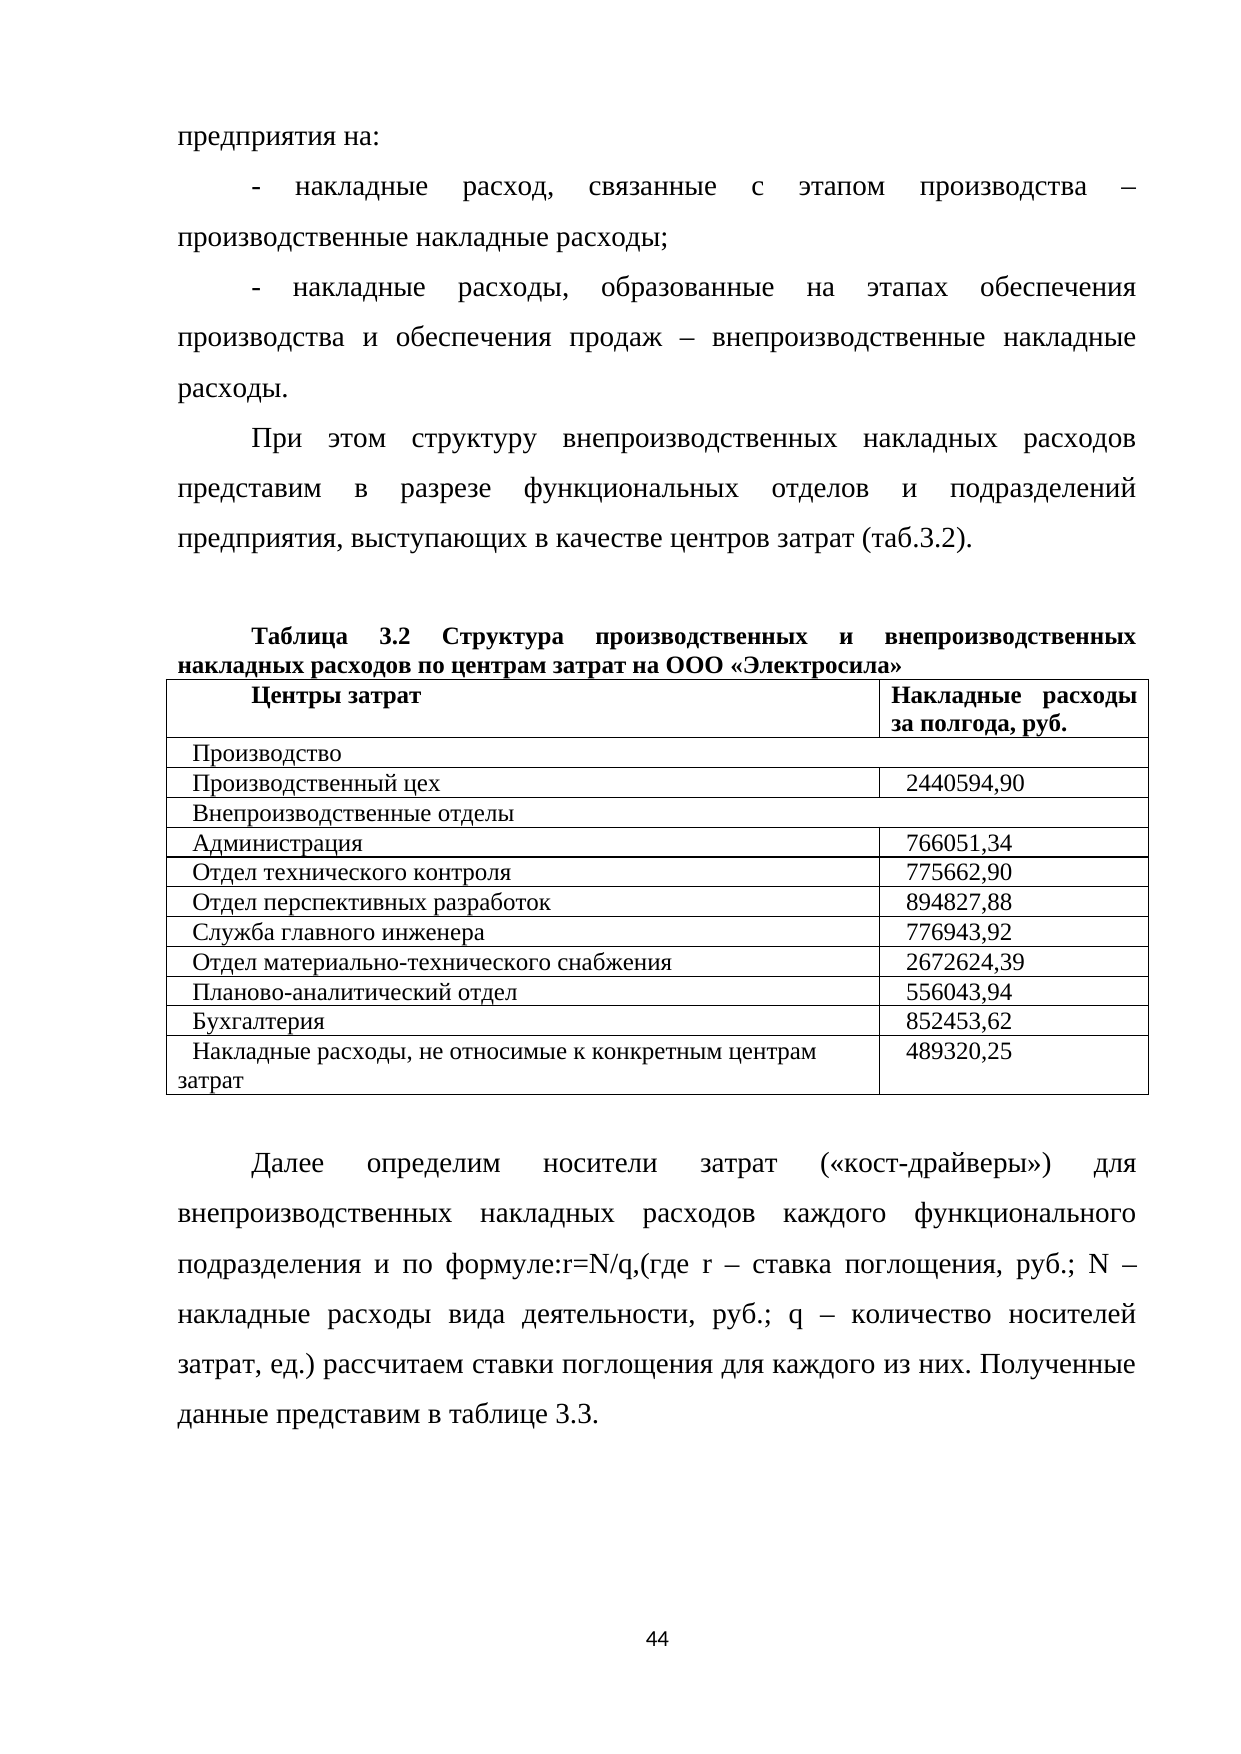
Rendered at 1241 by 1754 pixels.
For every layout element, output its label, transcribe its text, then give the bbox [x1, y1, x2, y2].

table_header Центры затрат [167, 680, 879, 737]
table_cell 776943,92 [880, 917, 1148, 946]
table_cell 2440594,90 [880, 768, 1148, 797]
text - накладные расход, связанные с этапом производства – производственные накладные расходы; [177, 168, 1137, 252]
table_cell Администрация [167, 828, 879, 856]
table_header Накладные расходы за полгода, руб. [880, 680, 1148, 737]
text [177, 118, 1137, 152]
table_cell 556043,94 [880, 977, 1148, 1005]
table_cell Служба главного инженера [167, 917, 879, 946]
table_cell Производственный цех [167, 768, 879, 797]
table_cell 766051,34 [880, 828, 1148, 856]
table_cell 775662,90 [880, 858, 1148, 886]
table_cell 894827,88 [880, 887, 1148, 916]
text При этом структуру внепроизводственных накладных расходов представим в разрезе функциональных отделов и подразделений предприятия, выступающих в качестве центров затрат (таб.3.2). [177, 420, 1137, 554]
table_cell Бухгалтерия [167, 1006, 879, 1035]
table_cell Отдел перспективных разработок [167, 887, 879, 916]
table_cell 852453,62 [880, 1006, 1148, 1035]
table_cell Отдел технического контроля [167, 858, 879, 886]
table_cell Планово-аналитический отдел [167, 977, 879, 1005]
table_cell 2672624,39 [880, 947, 1148, 976]
text - накладные расходы, образованные на этапах обеспечения производства и обеспечения продаж – внепроизводственные накладные расходы. [177, 269, 1137, 403]
table_cell Внепроизводственные отделы [167, 798, 1148, 827]
text Далее определим носители затрат («кост-драйверы») для внепроизводственных накладных расходов каждого функционального подразделения и по формуле:r=N/q,(где r – ставка поглощения, руб.; N – накладные расходы вида деятельности, руб.; q – количество носителей затрат, ед.) рассчитаем ставки поглощения для каждого из них. Полученные данные представим в таблице 3.3. [177, 1145, 1137, 1430]
table_cell Производство [167, 738, 1148, 767]
table_cell 489320,25 [880, 1036, 1148, 1094]
table_cell Накладные расходы, не относимые к конкретным центрам затрат [167, 1036, 879, 1094]
table_cell Отдел материально-технического снабжения [167, 947, 879, 976]
text Таблица 3.2 Структура производственных и внепроизводственных накладных расходов по центрам затрат на ООО «Электросила» [177, 621, 1137, 679]
